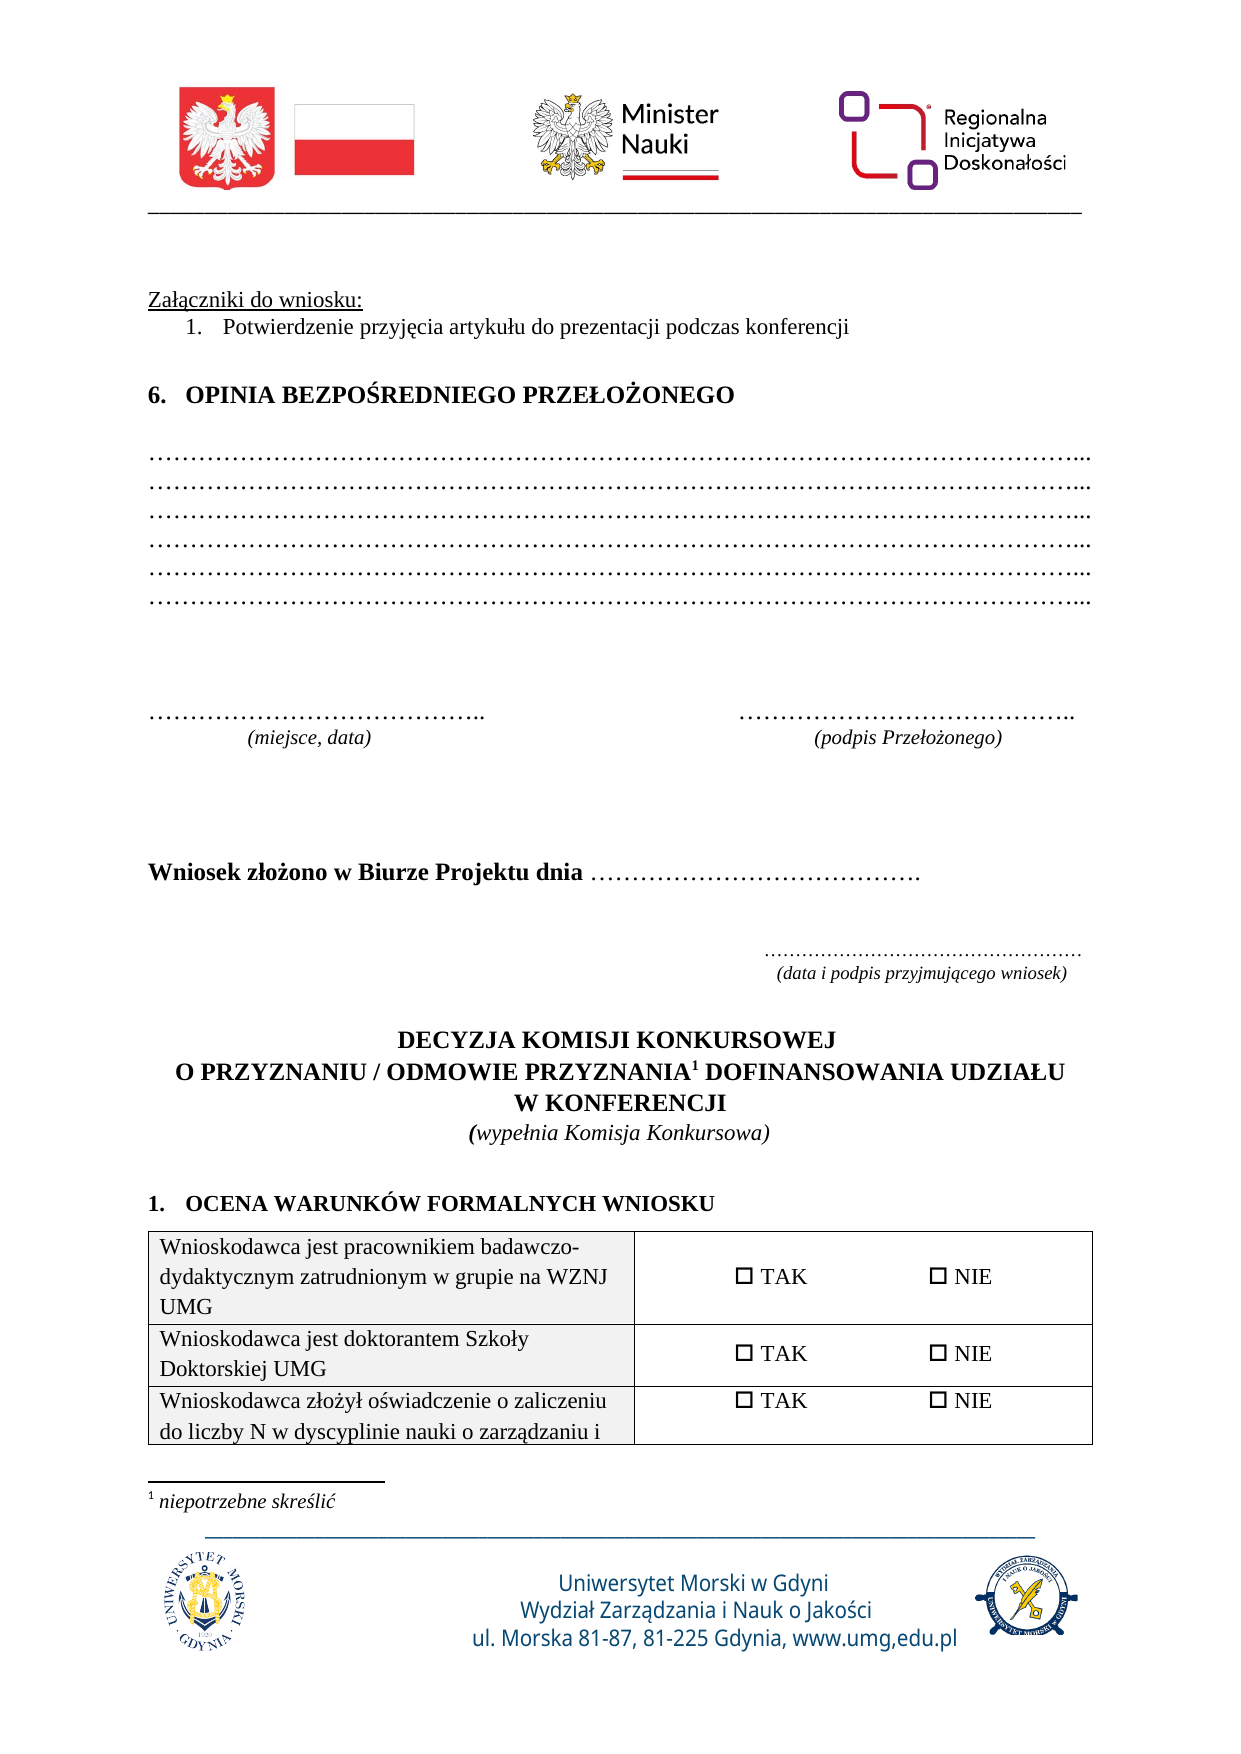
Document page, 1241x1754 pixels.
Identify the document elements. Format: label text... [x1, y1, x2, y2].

picture [513, 73, 726, 190]
text …………………………………………………………………………………………………... [148, 524, 1093, 552]
table_cell Wnioskodawca złożył oświadczenie o zaliczeniu do liczby N w dyscyplinie nauki o zarządzaniu i jakości w UMG [149, 1387, 634, 1444]
text Załączniki do wniosku: [148, 286, 1093, 313]
text DECYZJA KOMISJI KONKURSOWEJ O PRZYZNANIU / ODMOWIE PRZYZNANIA DOFINANSOWANIA UDZIAŁU W KONFERENCJI (wypełnia Komisja Konkursowa) [148, 1025, 1093, 1146]
text …………………………………………………………………………………………………... [148, 495, 1093, 524]
list …………………………………………… [753, 938, 1093, 960]
table_cell Wnioskodawca jest doktorantem Szkoły Doktorskiej UMG [149, 1325, 634, 1386]
text …………………………………………………………………………………………………... [148, 466, 1093, 495]
picture [178, 85, 416, 190]
list OPINIA BEZPOŚREDNIEGO PRZEŁOŻONEGO [148, 380, 1093, 409]
list Potwierdzenie przyjęcia artykułu do prezentacji podczas konferencji [185, 313, 1093, 339]
text (miejsce, data) (podpis Przełożonego) [148, 725, 1093, 749]
table_header TAK NIE [635, 1232, 1092, 1323]
picture [164, 1552, 245, 1651]
list OCENA WARUNKÓW FORMALNYCH WNIOSKU [148, 1190, 1093, 1217]
table_cell TAK NIE [635, 1387, 1092, 1444]
picture [839, 91, 1066, 190]
text …………………………………………………………………………………………………... [148, 552, 1093, 581]
text Wniosek złożono w Biurze Projektu dnia …………………………………. [148, 857, 1093, 886]
table_cell TAK NIE [635, 1325, 1092, 1386]
list (data i podpis przyjmującego wniosek) [753, 962, 1093, 984]
text …………………………………………………………………………………………………... [148, 437, 1093, 466]
text ………………………………….. ………………………………….. [148, 696, 1093, 725]
table_header Wnioskodawca jest pracownikiem badawczo-dydaktycznym zatrudnionym w grupie na WZNJ UMG [149, 1232, 634, 1323]
picture [971, 1549, 1080, 1639]
text …………………………………………………………………………………………………... [148, 581, 1093, 610]
